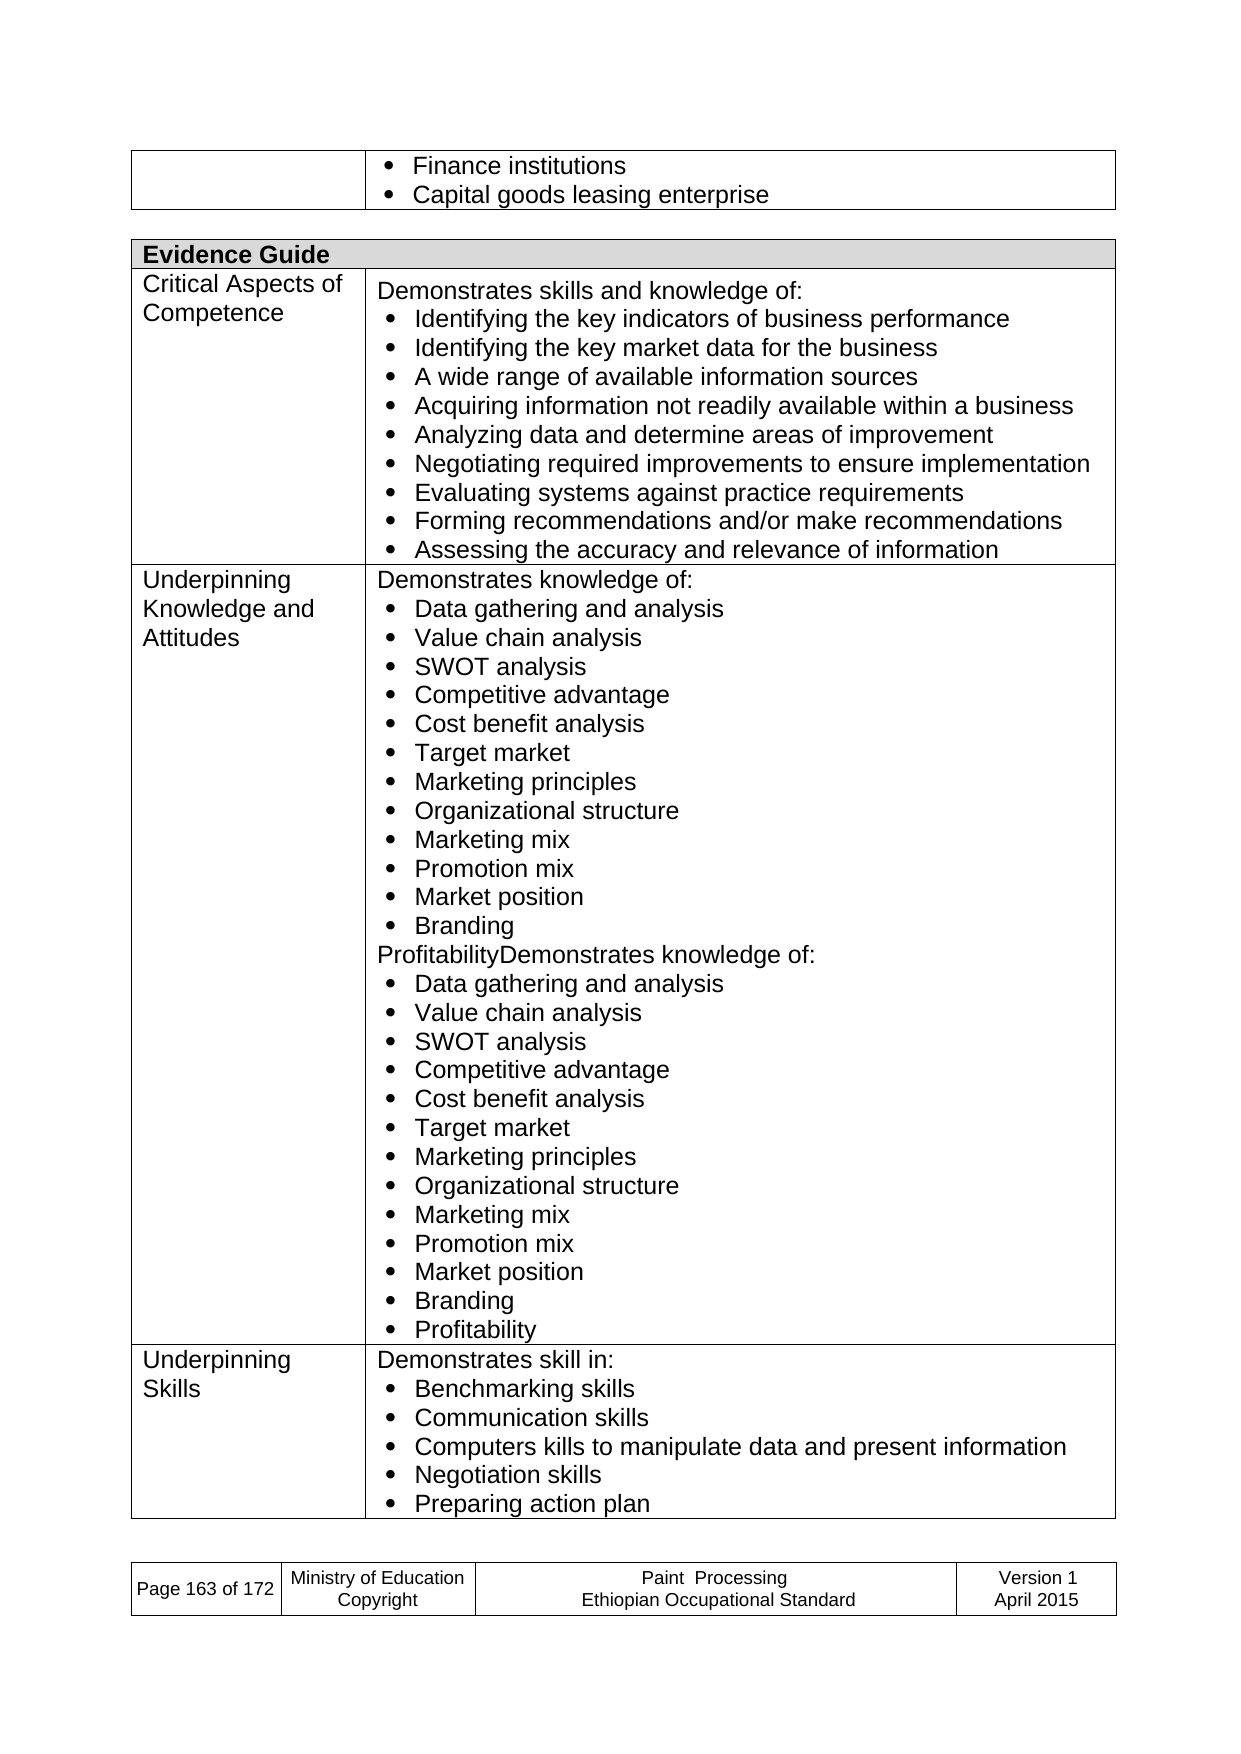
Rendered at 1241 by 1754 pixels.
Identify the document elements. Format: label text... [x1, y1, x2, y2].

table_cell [366, 1345, 1115, 1518]
table_cell Critical Aspects of Competence [132, 269, 365, 564]
table_cell Demonstrates knowledge of: Data gathering and analysis Value chain analysis SWOT analysis Competitive advantage Cost benefit analysis Target market Marketing principles Organizational structure Marketing mix Promotion mix Market position Branding ProfitabilityDemonstrates knowledge of: Data gathering and analysis Value chain analysis SWOT analysis Competitive advantage Cost benefit analysis Target market Marketing principles Organizational structure Marketing mix Promotion mix Market position Branding Profitability [366, 565, 1115, 1344]
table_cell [366, 151, 1115, 209]
table_cell Demonstrates skills and knowledge of: Identifying the key indicators of business performance Identifying the key market data for the business A wide range of available information sources Acquiring information not readily available within a business Analyzing data and determine areas of improvement Negotiating required improvements to ensure implementation Evaluating systems against practice requirements Forming recommendations and/or make recommendations Assessing the accuracy and relevance of information [366, 269, 1115, 564]
table_cell Underpinning Knowledge and Attitudes [132, 565, 365, 1344]
table_header Evidence Guide [132, 240, 1115, 268]
table_cell Underpinning Skills [132, 1345, 365, 1518]
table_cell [132, 151, 365, 209]
